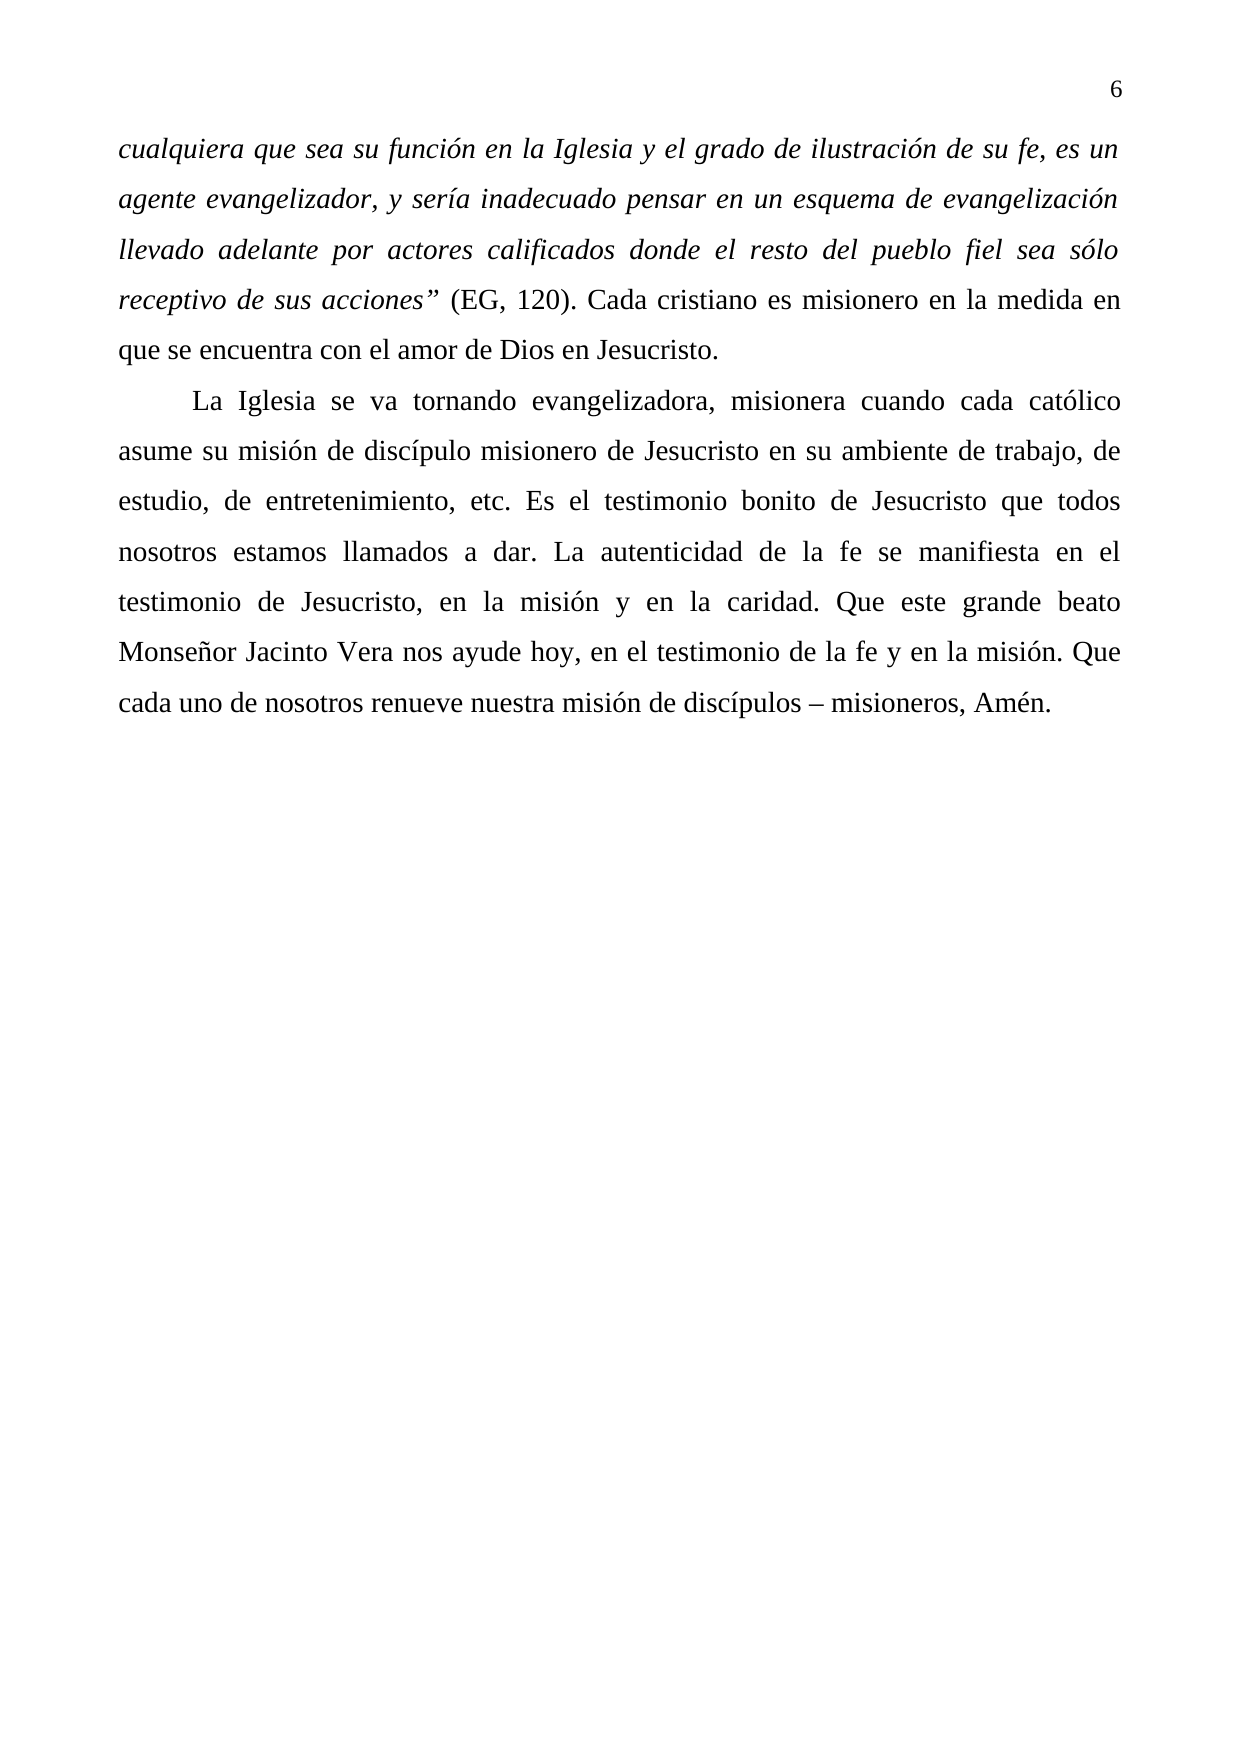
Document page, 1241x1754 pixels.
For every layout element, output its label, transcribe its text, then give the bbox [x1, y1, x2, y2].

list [118, 131, 1122, 366]
list La Iglesia se va tornando evangelizadora, misionera cuando cada católico asume su misión de discípulo misionero de Jesucristo en su ambiente de trabajo, de estudio, de entretenimiento, etc. Es el testimonio bonito de Jesucristo que todos nosotros estamos llamados a dar. La autenticidad de la fe se manifiesta en el testimonio de Jesucristo, en la misión y en la caridad. Que este grande beato Monseñor Jacinto Vera nos ayude hoy, en el testimonio de la fe y en la misión. Que cada uno de nosotros renueve nuestra misión de discípulos – misioneros, Amén. [118, 383, 1122, 718]
